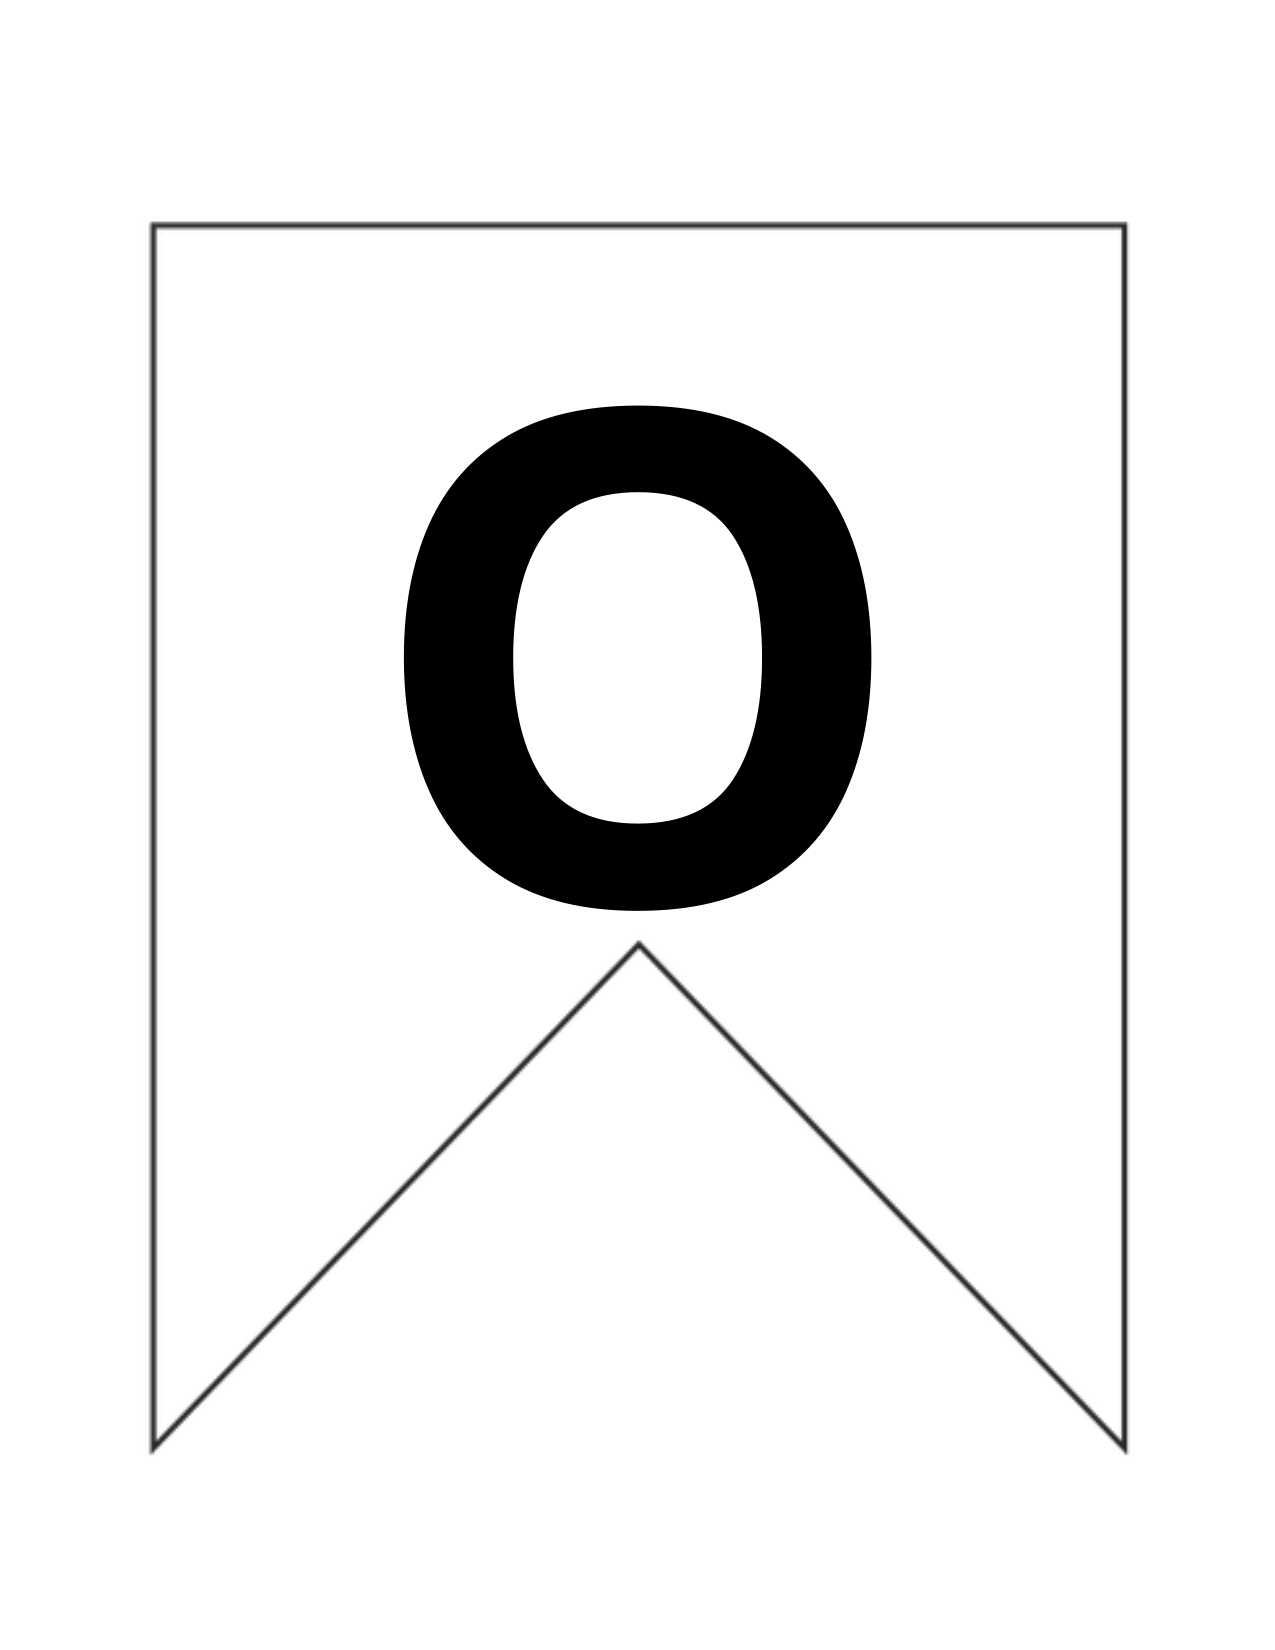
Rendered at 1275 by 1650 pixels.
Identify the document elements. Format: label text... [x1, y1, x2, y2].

text O [150, 170, 1125, 1106]
picture [0, 168, 1275, 1502]
